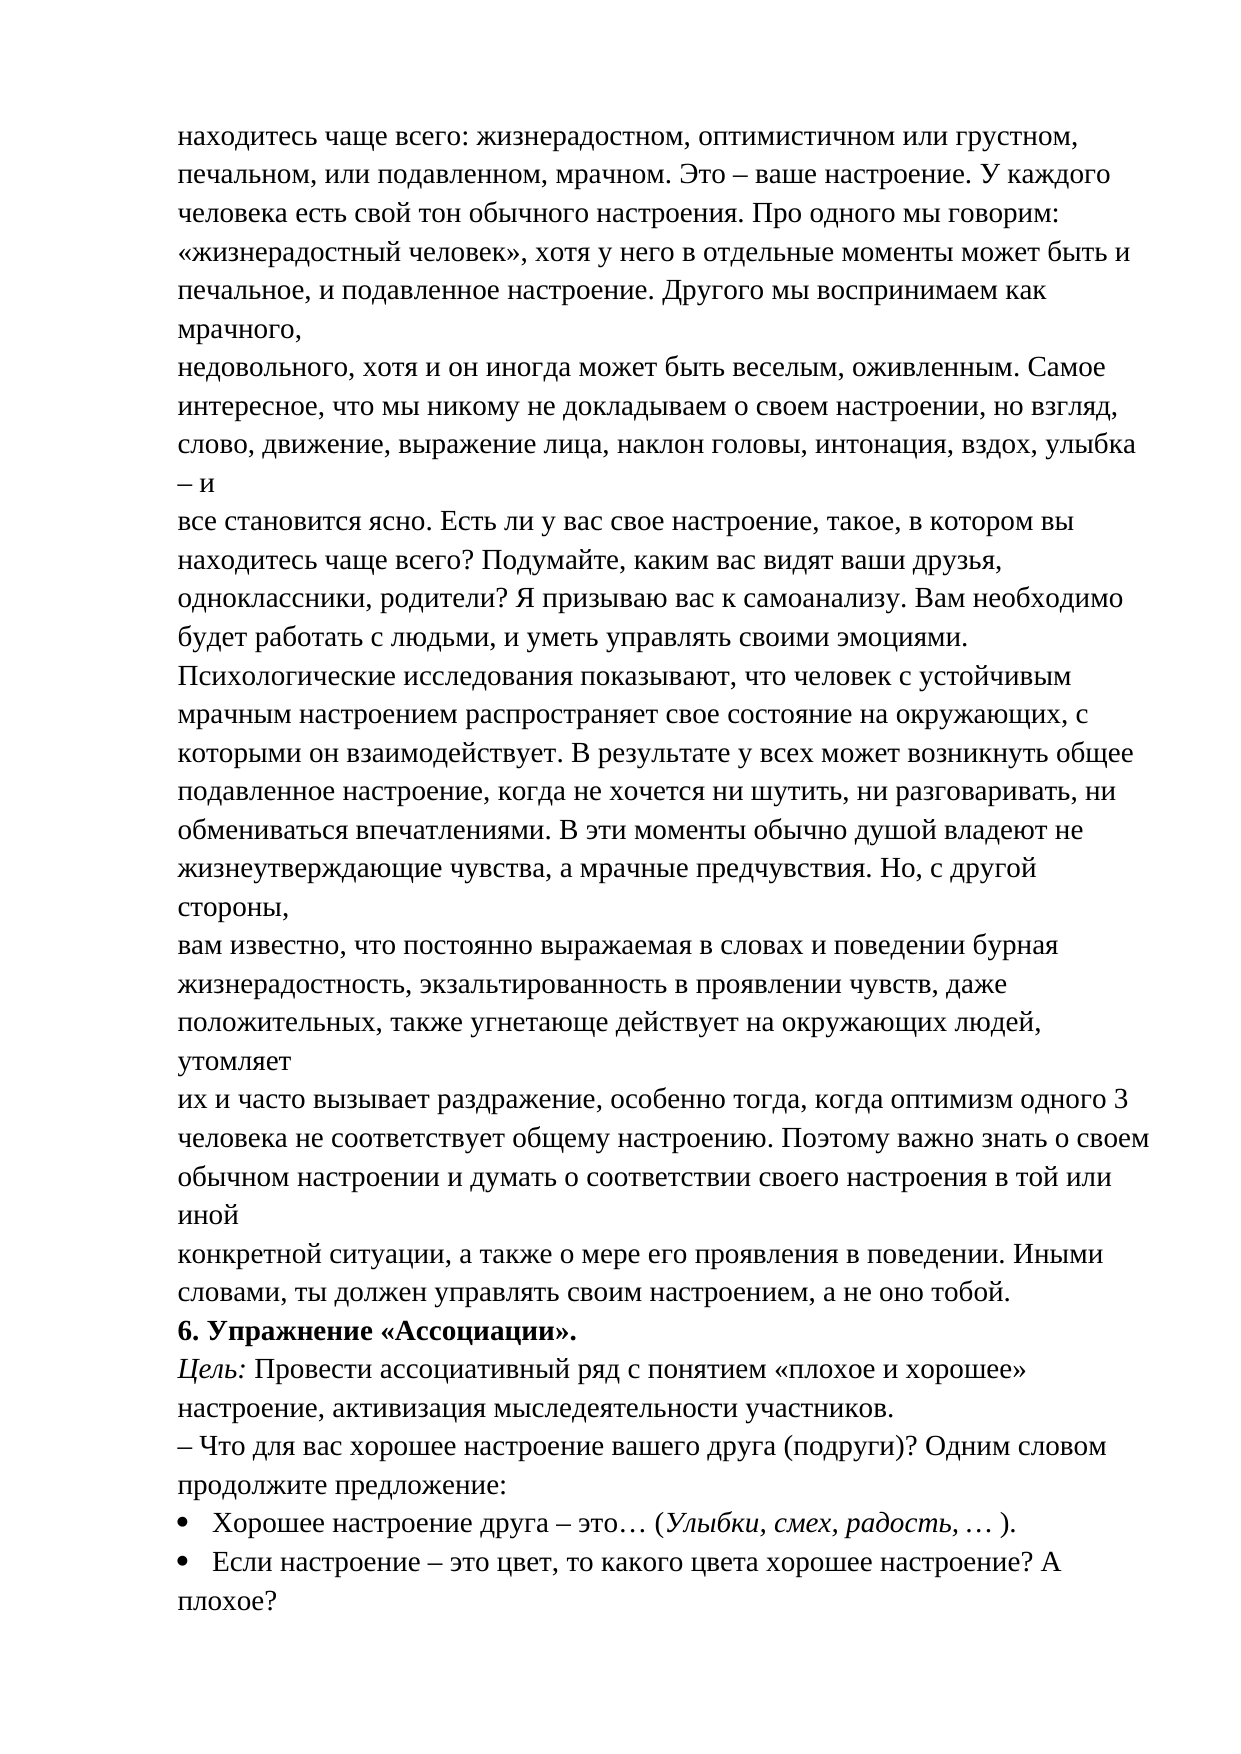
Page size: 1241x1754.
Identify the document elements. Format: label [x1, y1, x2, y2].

text [177, 118, 1152, 1616]
